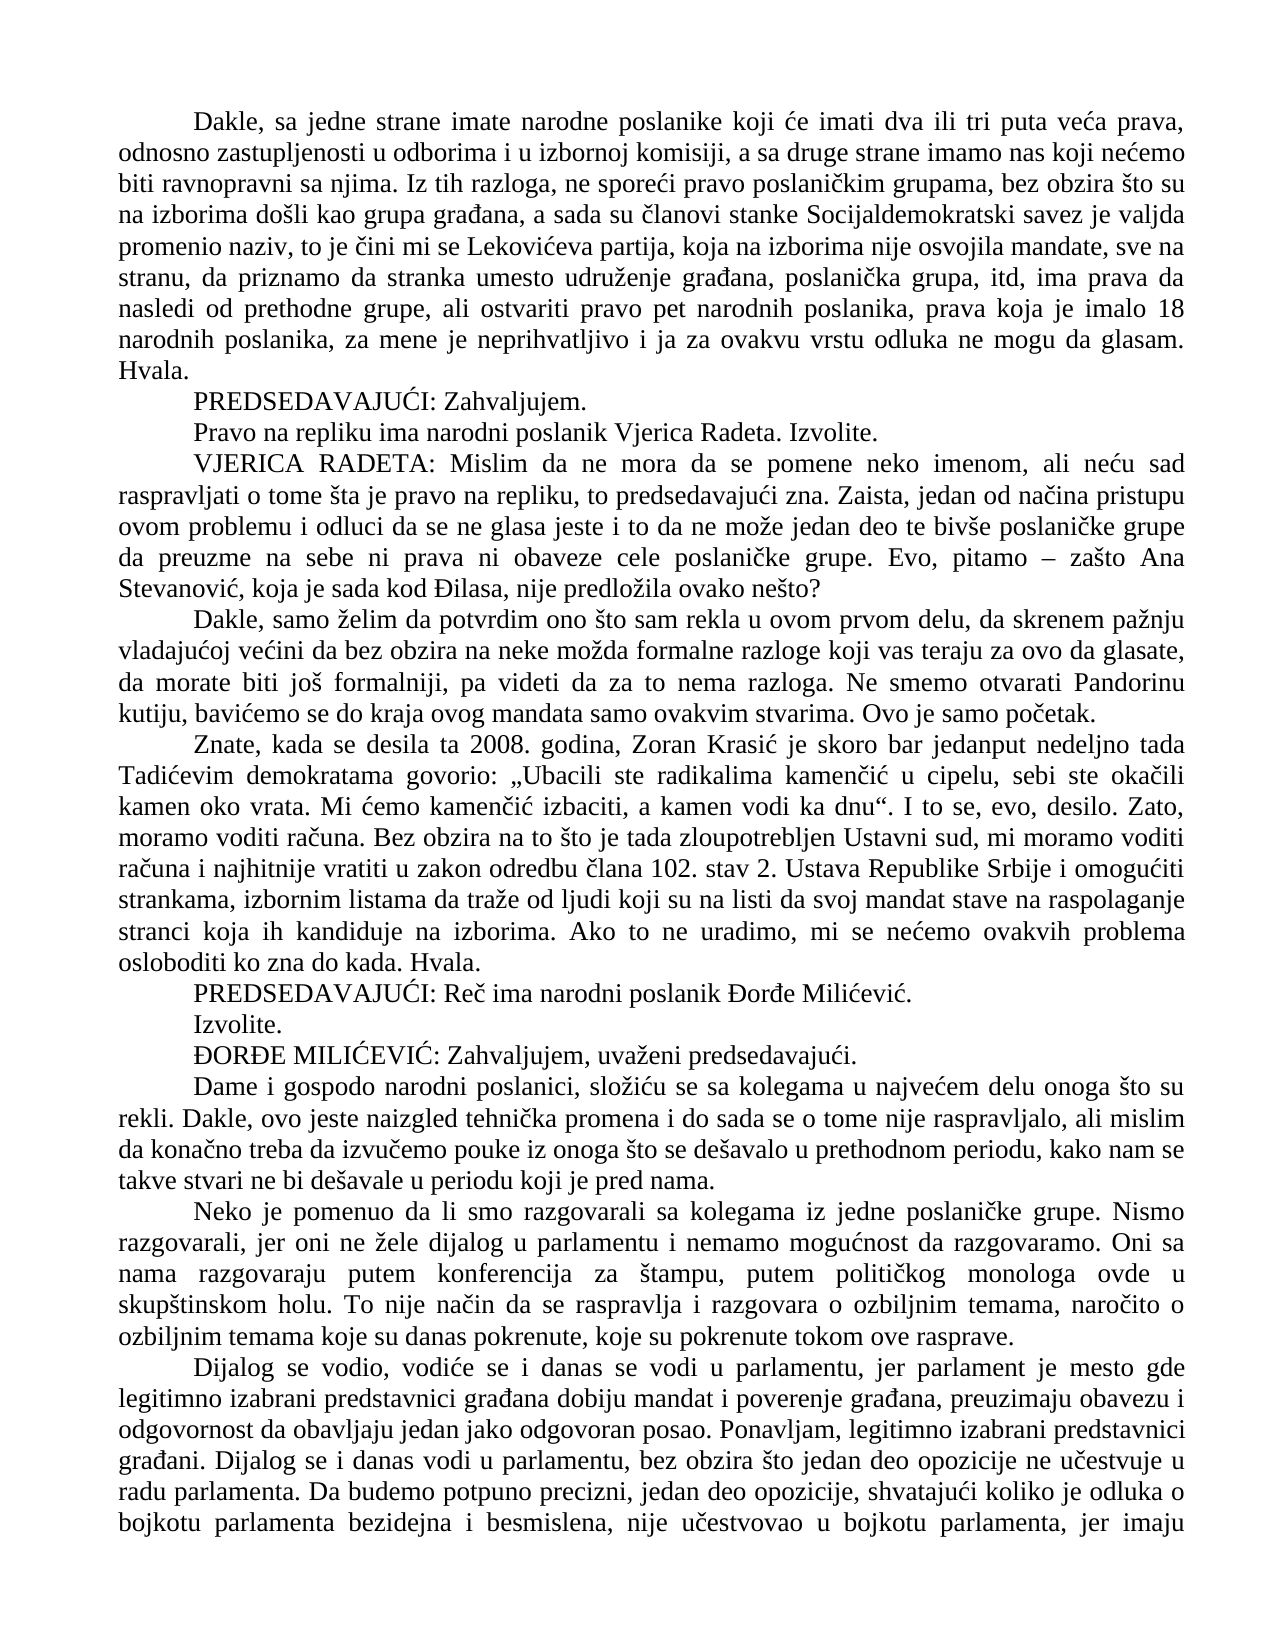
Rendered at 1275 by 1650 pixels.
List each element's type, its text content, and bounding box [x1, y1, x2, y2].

text Izvolite. [118, 1008, 1186, 1039]
text VJERICA RADETA: Mislim da ne mora da se pomene neko imenom, ali neću sad raspravljati o tome šta je pravo na repliku, to predsedavajući zna. Zaista, jedan od načina pristupu ovom problemu i odluci da se ne glasa jeste i to da ne može jedan deo te bivše poslaničke grupe da preuzme na sebe ni prava ni obaveze cele poslaničke grupe. Evo, pitamo – zašto Ana Stevanović, koja je sada kod Đilasa, nije predložila ovako nešto? [118, 448, 1186, 603]
text Dakle, samo želim da potvrdim ono što sam rekla u ovom prvom delu, da skrenem pažnju vladajućoj većini da bez obzira na neke možda formalne razloge koji vas teraju za ovo da glasate, da morate biti još formalniji, pa videti da za to nema razloga. Ne smemo otvarati Pandorinu kutiju, bavićemo se do kraja ovog mandata samo ovakvim stvarima. Ovo je samo početak. [118, 603, 1186, 728]
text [118, 1351, 1186, 1538]
text ĐORĐE MILIĆEVIĆ: Zahvaljujem, uvaženi predsedavajući. [118, 1039, 1186, 1071]
text Dame i gospodo narodni poslanici, složiću se sa kolegama u najvećem delu onoga što su rekli. Dakle, ovo jeste naizgled tehnička promena i do sada se o tome nije raspravljalo, ali mislim da konačno treba da izvučemo pouke iz onoga što se dešavalo u prethodnom periodu, kako nam se takve stvari ne bi dešavale u periodu koji je pred nama. [118, 1071, 1186, 1195]
text PREDSEDAVAJUĆI: Zahvaljujem. [118, 385, 1186, 416]
text PREDSEDAVAJUĆI: Reč ima narodni poslanik Đorđe Milićević. [118, 977, 1186, 1008]
text Znate, kada se desila ta 2008. godina, Zoran Krasić je skoro bar jedanput nedeljno tada Tadićevim demokratama govorio: „Ubacili ste radikalima kamenčić u cipelu, sebi ste okačili kamen oko vrata. Mi ćemo kamenčić izbaciti, a kamen vodi ka dnu“. I to se, evo, desilo. Zato, moramo voditi računa. Bez obzira na to što je tada zloupotrebljen Ustavni sud, mi moramo voditi računa i najhitnije vratiti u zakon odredbu člana 102. stav 2. Ustava Republike Srbije i omogućiti strankama, izbornim listama da traže od ljudi koji su na listi da svoj mandat stave na raspolaganje stranci koja ih kandiduje na izborima. Ako to ne uradimo, mi se nećemo ovakvih problema osloboditi ko zna do kada. Hvala. [118, 728, 1186, 977]
text Neko je pomenuo da li smo razgovarali sa kolegama iz jedne poslaničke grupe. Nismo razgovarali, jer oni ne žele dijalog u parlamentu i nemamo mogućnost da razgovaramo. Oni sa nama razgovaraju putem konferencija za štampu, putem političkog monologa ovde u skupštinskom holu. To nije način da se raspravlja i razgovara o ozbiljnim temama, naročito o ozbiljnim temama koje su danas pokrenute, koje su pokrenute tokom ove rasprave. [118, 1195, 1186, 1351]
text Pravo na repliku ima narodni poslanik Vjerica Radeta. Izvolite. [118, 416, 1186, 448]
text Dakle, sa jedne strane imate narodne poslanike koji će imati dva ili tri puta veća prava, odnosno zastupljenosti u odborima i u izbornoj komisiji, a sa druge strane imamo nas koji nećemo biti ravnopravni sa njima. Iz tih razloga, ne sporeći pravo poslaničkim grupama, bez obzira što su na izborima došli kao grupa građana, a sada su članovi stanke Socijaldemokratski savez je valjda promenio naziv, to je čini mi se Lekovićeva partija, koja na izborima nije osvojila mandate, sve na stranu, da priznamo da stranka umesto udruženje građana, poslanička grupa, itd, ima prava da nasledi od prethodne grupe, ali ostvariti pravo pet narodnih poslanika, prava koja je imalo 18 narodnih poslanika, za mene je neprihvatljivo i ja za ovakvu vrstu odluka ne mogu da glasam. Hvala. [118, 105, 1186, 385]
